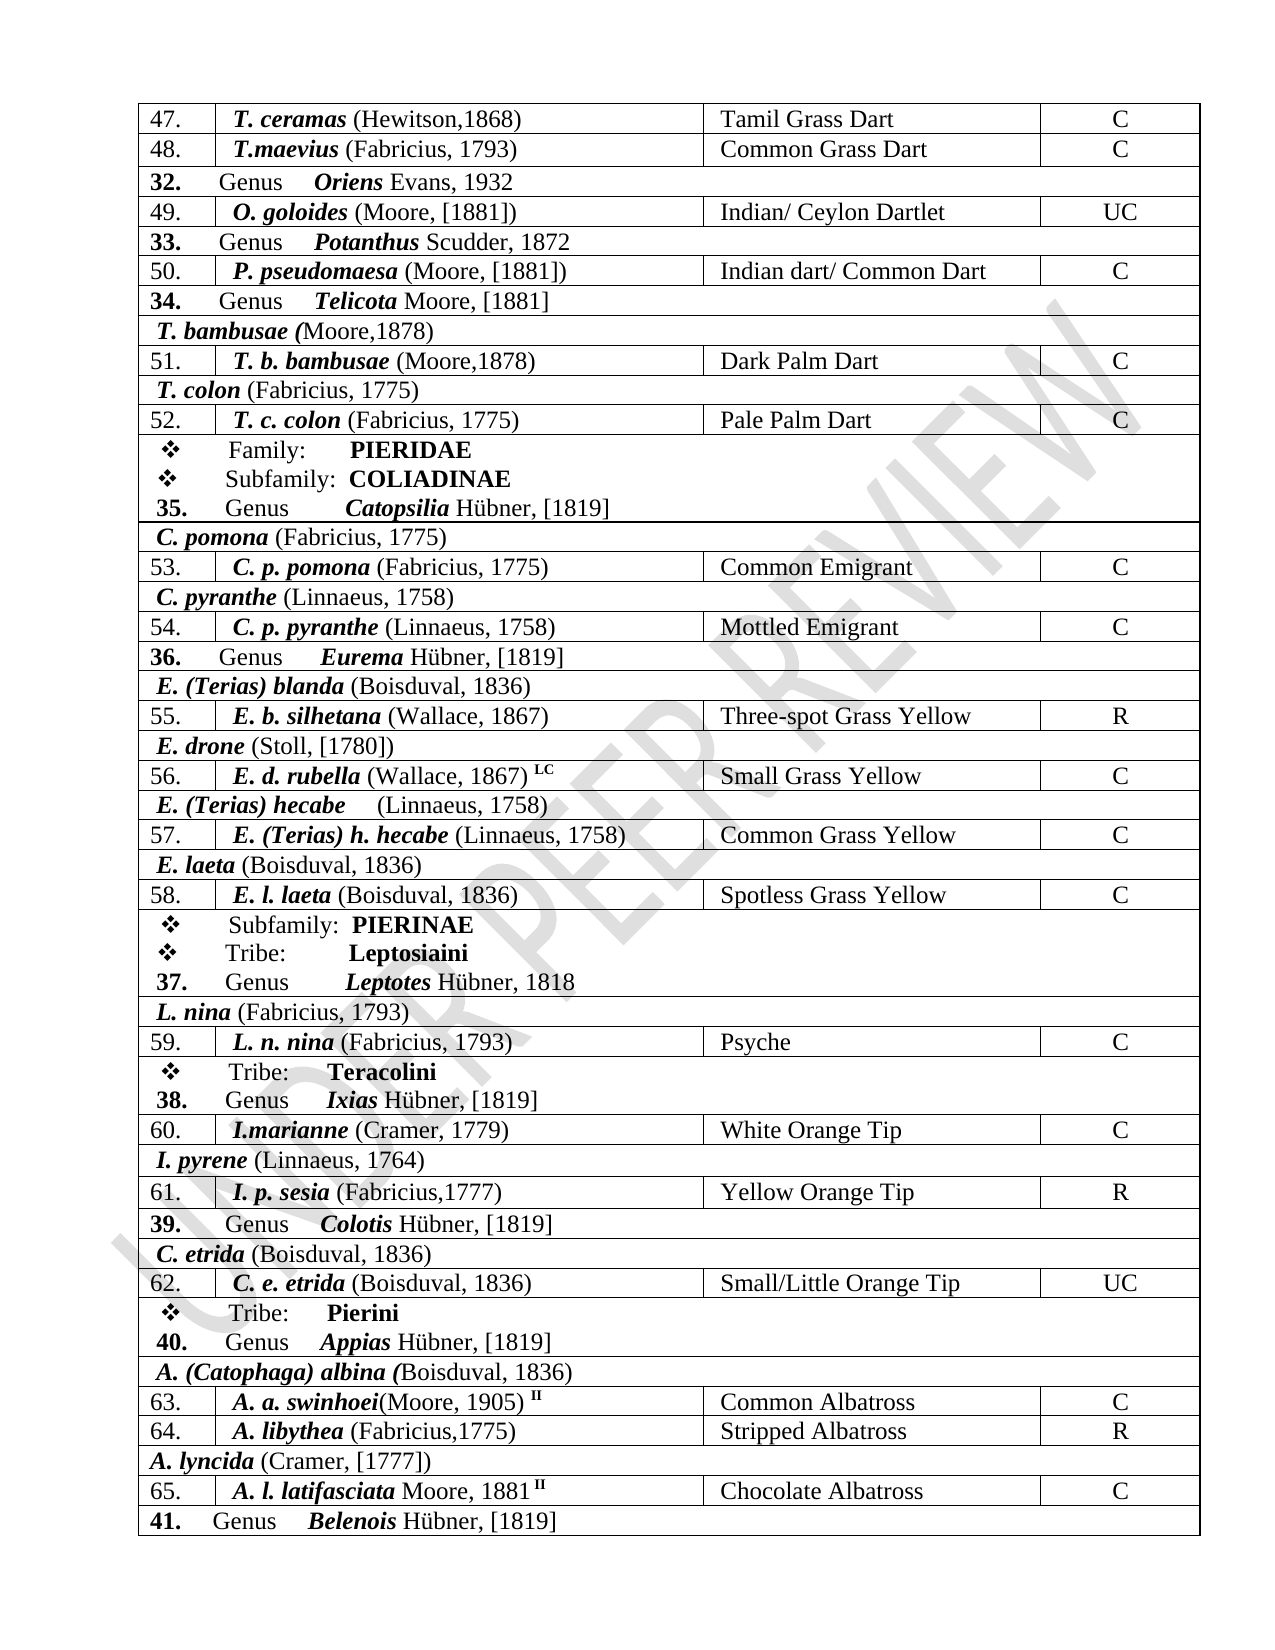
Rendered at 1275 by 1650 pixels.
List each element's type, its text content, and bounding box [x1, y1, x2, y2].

table_cell C [1041, 405, 1199, 434]
table_cell I. p. sesia (Fabricius,1777) [216, 1177, 703, 1208]
table_cell C [1041, 1387, 1199, 1415]
table_cell T. b. bambusae (Moore,1878) [216, 346, 703, 374]
table_cell T. c. colon (Fabricius, 1775) [216, 405, 703, 434]
table_cell Dark Palm Dart [704, 346, 1040, 374]
table_cell Psyche [704, 1027, 1040, 1056]
table_cell T. bambusae (Moore,1878) [139, 316, 1199, 345]
table_cell Tribe: Pierini Genus Appias Hübner, [1819] [139, 1298, 1199, 1356]
table_cell Spotless Grass Yellow [704, 880, 1040, 909]
table_cell C [1041, 346, 1199, 374]
table_cell 51. [139, 346, 215, 374]
table_cell Small Grass Yellow [704, 761, 1040, 789]
table_cell E. (Terias) blanda (Boisduval, 1836) [139, 671, 1199, 700]
table_cell Indian dart/ Common Dart [704, 256, 1040, 285]
table_cell Common Grass Dart [704, 134, 1040, 166]
table_cell 49. [139, 197, 215, 226]
table_cell Pale Palm Dart [704, 405, 1040, 434]
table_cell 60. [139, 1115, 215, 1144]
table_cell R [1041, 701, 1199, 730]
table_cell Three-spot Grass Yellow [704, 701, 1040, 730]
table_cell 48. [139, 134, 215, 166]
table_cell Indian/ Ceylon Dartlet [704, 197, 1040, 226]
table_cell 54. [139, 612, 215, 641]
table_cell Family: PIERIDAE Subfamily: COLIADINAE Genus Catopsilia Hübner, [1819] [139, 435, 1199, 521]
table_cell A. l. latifasciata Moore, 1881 II [216, 1476, 703, 1505]
table_cell A. a. swinhoei(Moore, 1905) II [216, 1387, 703, 1415]
table_cell Tribe: Teracolini Genus Ixias Hübner, [1819] [139, 1057, 1199, 1114]
table_cell 56. [139, 761, 215, 789]
table_cell C [1041, 552, 1199, 581]
table_cell 50. [139, 256, 215, 285]
table_cell R [1041, 1416, 1199, 1445]
table_cell A. lyncida (Cramer, [1777]) [139, 1446, 1199, 1475]
table_cell C. p. pomona (Fabricius, 1775) [216, 552, 703, 581]
table_cell Genus Eurema Hübner, [1819] [139, 642, 1199, 670]
table_cell T. colon (Fabricius, 1775) [139, 376, 1199, 404]
table_cell C [1041, 612, 1199, 641]
table_cell C [1041, 820, 1199, 849]
table_cell E. d. rubella (Wallace, 1867) LC [216, 761, 703, 789]
table_cell L. n. nina (Fabricius, 1793) [216, 1027, 703, 1056]
table_cell C. p. pyranthe (Linnaeus, 1758) [216, 612, 703, 641]
table_cell Genus Potanthus Scudder, 1872 [139, 227, 1199, 255]
table_cell 55. [139, 701, 215, 730]
table_cell 53. [139, 552, 215, 581]
table_cell Yellow Orange Tip [704, 1177, 1040, 1208]
table_cell C [1041, 1476, 1199, 1505]
table_cell Genus Colotis Hübner, [1819] [139, 1209, 1199, 1238]
table_cell 47. [139, 104, 215, 133]
table_cell C. etrida (Boisduval, 1836) [139, 1239, 1199, 1267]
table_cell Common Albatross [704, 1387, 1040, 1415]
table_cell Genus Telicota Moore, [1881] [139, 286, 1199, 315]
table_cell C. e. etrida (Boisduval, 1836) [216, 1269, 703, 1297]
table_cell Tamil Grass Dart [704, 104, 1040, 133]
table_cell UC [1041, 197, 1199, 226]
table_cell Chocolate Albatross [704, 1476, 1040, 1505]
table_cell Stripped Albatross [704, 1416, 1040, 1445]
table_cell C. pyranthe (Linnaeus, 1758) [139, 582, 1199, 611]
table_cell O. goloides (Moore, [1881]) [216, 197, 703, 226]
table_cell 57. [139, 820, 215, 849]
table_cell 59. [139, 1027, 215, 1056]
table_cell T.maevius (Fabricius, 1793) [216, 134, 703, 166]
table_cell C [1041, 1027, 1199, 1056]
table_cell E. l. laeta (Boisduval, 1836) [216, 880, 703, 909]
table_cell White Orange Tip [704, 1115, 1040, 1144]
table_cell E. b. silhetana (Wallace, 1867) [216, 701, 703, 730]
table_cell 52. [139, 405, 215, 434]
table_cell Small/Little Orange Tip [704, 1269, 1040, 1297]
table_cell R [1041, 1177, 1199, 1208]
table_cell E. laeta (Boisduval, 1836) [139, 850, 1199, 879]
table_cell 63. [139, 1387, 215, 1415]
table_cell Common Emigrant [704, 552, 1040, 581]
table_cell P. pseudomaesa (Moore, [1881]) [216, 256, 703, 285]
table_cell C [1041, 104, 1199, 133]
table_cell L. nina (Fabricius, 1793) [139, 997, 1199, 1026]
table_cell 64. [139, 1416, 215, 1445]
table_cell I. pyrene (Linnaeus, 1764) [139, 1145, 1199, 1176]
table_cell Common Grass Yellow [704, 820, 1040, 849]
table_cell E. (Terias) hecabe (Linnaeus, 1758) [139, 791, 1199, 819]
table_cell I.marianne (Cramer, 1779) [216, 1115, 703, 1144]
table_cell C [1041, 1115, 1199, 1144]
table_cell 65. [139, 1476, 215, 1505]
table_cell Genus Belenois Hübner, [1819] [139, 1506, 1199, 1534]
table_cell A. (Catophaga) albina (Boisduval, 1836) [139, 1357, 1199, 1386]
table_cell 61. [139, 1177, 215, 1208]
table_cell Mottled Emigrant [704, 612, 1040, 641]
table_cell Genus Oriens Evans, 1932 [139, 167, 1199, 196]
table_cell UC [1041, 1269, 1199, 1297]
table_cell E. drone (Stoll, [1780]) [139, 731, 1199, 760]
table_cell 58. [139, 880, 215, 909]
table_cell C [1041, 256, 1199, 285]
table_cell A. libythea (Fabricius,1775) [216, 1416, 703, 1445]
table_cell C [1041, 761, 1199, 789]
table_cell C [1041, 880, 1199, 909]
table_cell T. ceramas (Hewitson,1868) [216, 104, 703, 133]
table_cell 62. [139, 1269, 215, 1297]
table_cell C [1041, 134, 1199, 166]
table_cell E. (Terias) h. hecabe (Linnaeus, 1758) [216, 820, 703, 849]
table_cell Subfamily: PIERINAE Tribe: Leptosiaini Genus Leptotes Hübner, 1818 [139, 910, 1199, 996]
table_cell C. pomona (Fabricius, 1775) [139, 523, 1199, 551]
